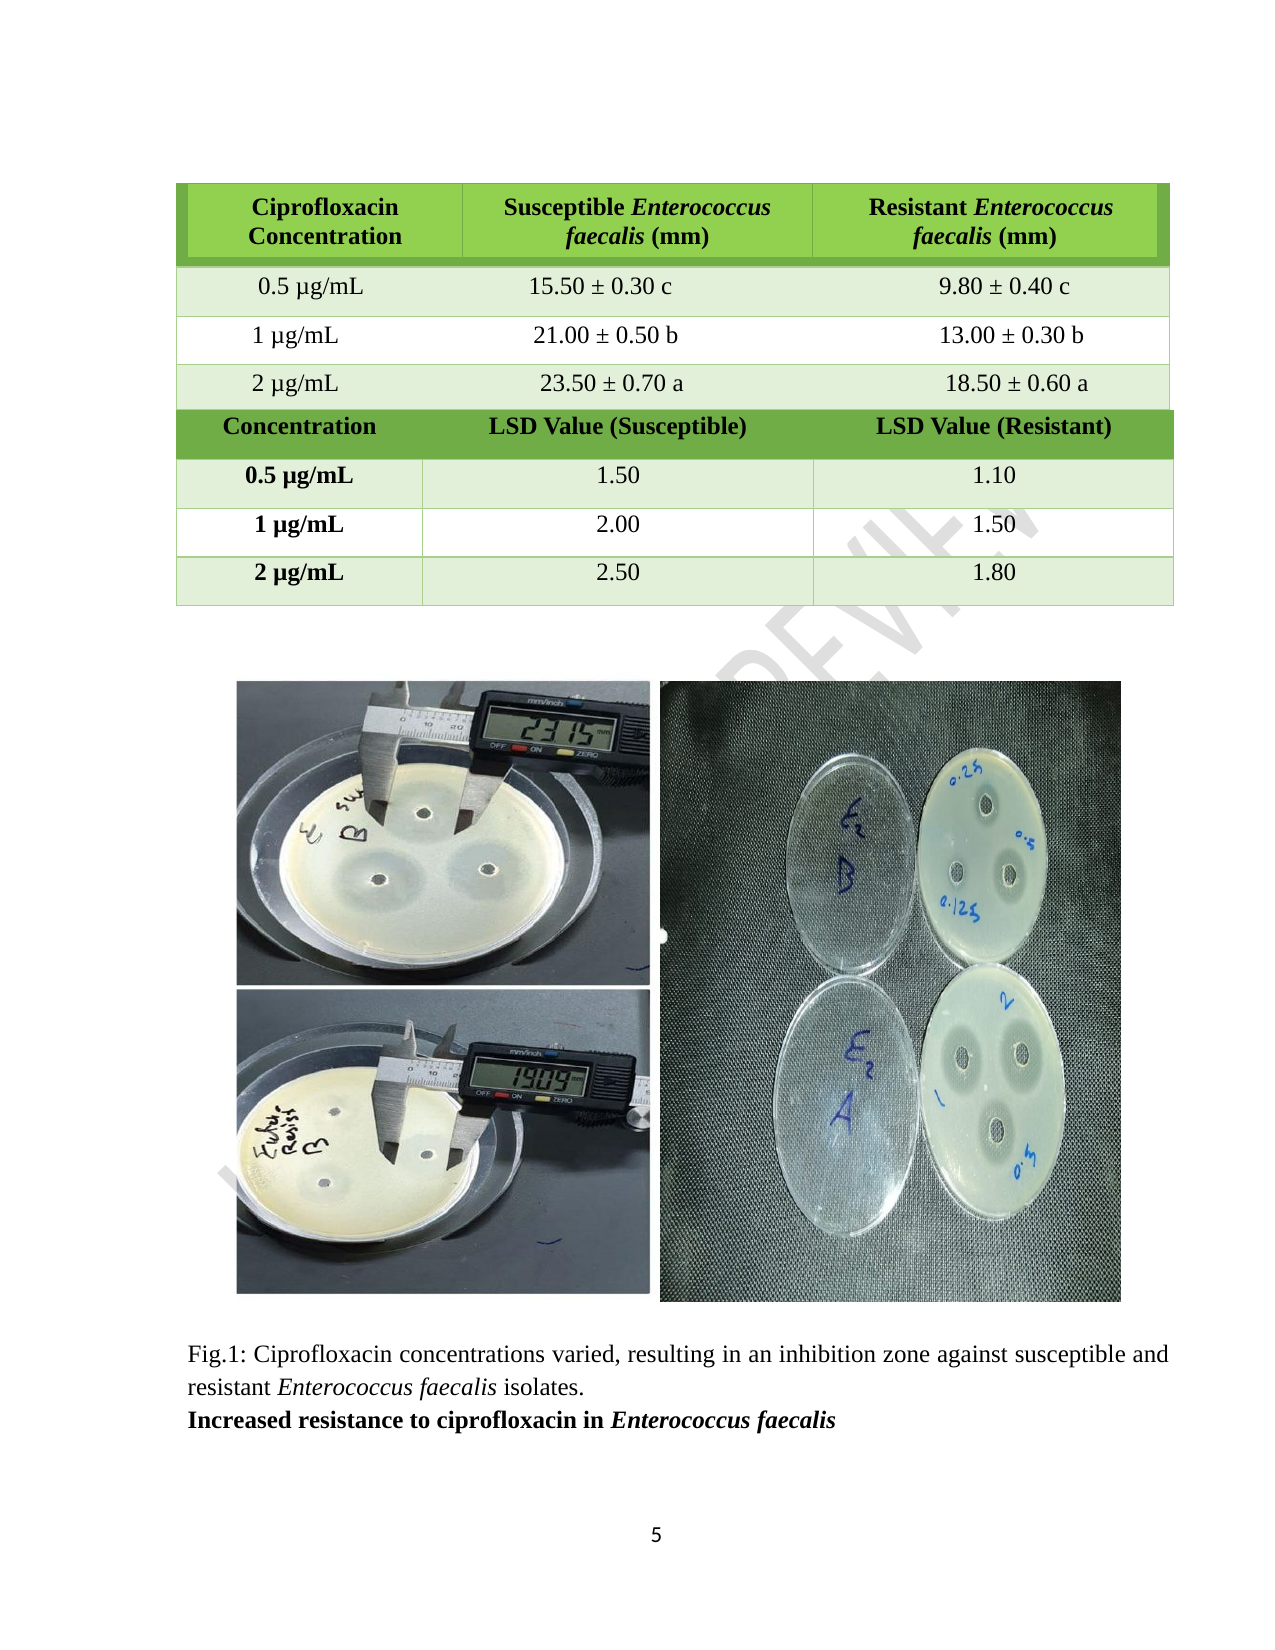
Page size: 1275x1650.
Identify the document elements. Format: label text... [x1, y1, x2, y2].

table_cell 1.50 [814, 509, 1173, 556]
table_cell 1.50 [423, 460, 813, 508]
table_header Concentration [177, 411, 422, 459]
table_cell [177, 317, 1169, 363]
table_header LSD Value (Resistant) [814, 411, 1173, 459]
table_cell [177, 365, 1169, 409]
table_cell 2.50 [423, 558, 813, 605]
table_cell 0.5 µg/mL [177, 460, 422, 508]
text Increased resistance to ciprofloxacin in Enterococcus faecalis [187, 1405, 1170, 1434]
picture [236, 672, 1121, 1302]
table_cell 2 µg/mL [177, 558, 422, 605]
table_cell [177, 268, 1169, 316]
text Fig.1: Ciprofloxacin concentrations varied, resulting in an inhibition zone against susceptible and resistant Enterococcus faecalis isolates. [187, 1339, 1170, 1401]
table_cell 1 µg/mL [177, 509, 422, 556]
table_header [177, 184, 1169, 266]
table_cell 2.00 [423, 509, 813, 556]
table_cell 1.10 [814, 460, 1173, 508]
table_cell 1.80 [814, 558, 1173, 605]
table_header LSD Value (Susceptible) [423, 411, 813, 459]
